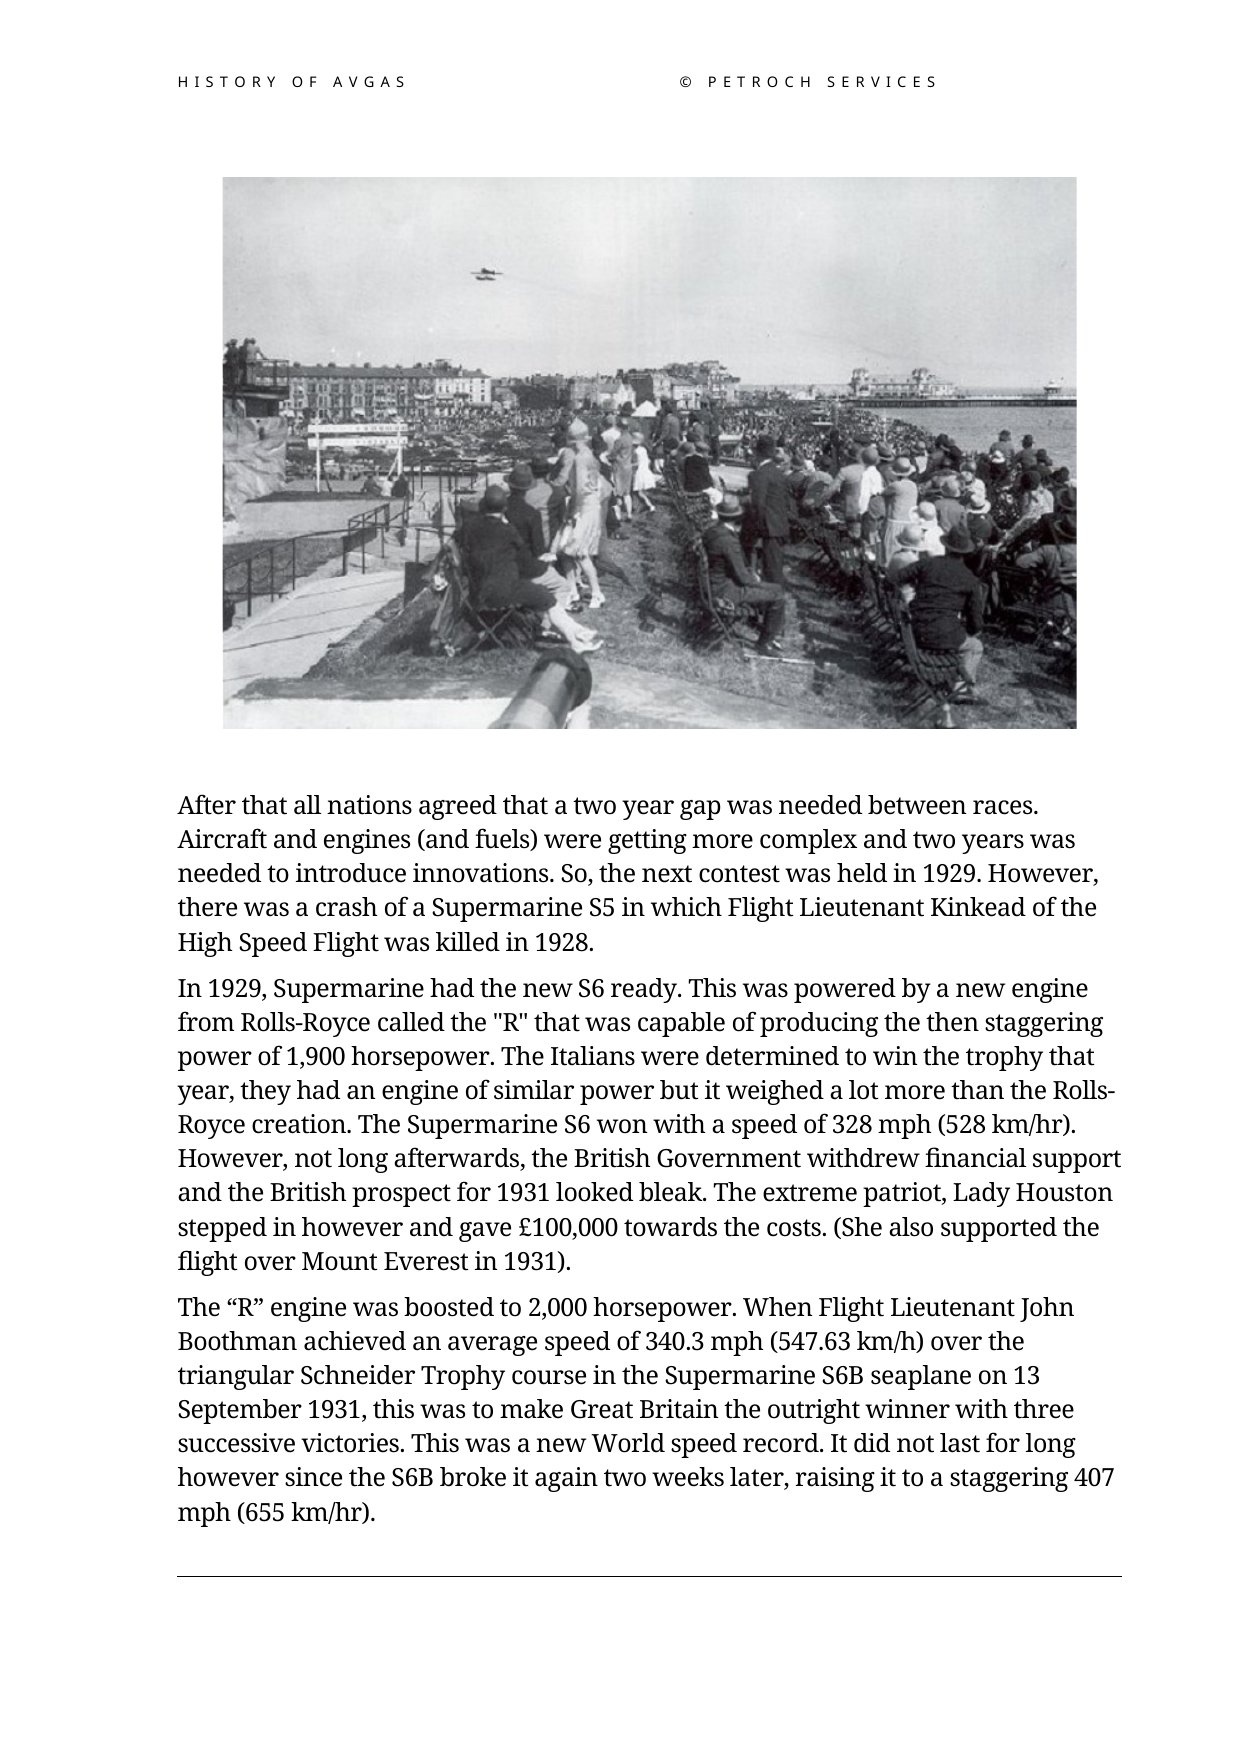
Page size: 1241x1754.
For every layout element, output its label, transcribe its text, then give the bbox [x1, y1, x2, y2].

text In 1929, Supermarine had the new S6 ready. This was powered by a new engine from Rolls-Royce called the "R" that was capable of producing the then staggering power of 1,900 horsepower. The Italians were determined to win the trophy that year, they had an engine of similar power but it weighed a lot more than the Rolls-Royce creation. The Supermarine S6 won with a speed of 328 mph (528 km/hr). However, not long afterwards, the British Government withdrew financial support and the British prospect for 1931 looked bleak. The extreme patriot, Lady Houston stepped in however and gave £100,000 towards the costs. (She also supported the flight over Mount Everest in 1931). [177, 971, 1122, 1277]
text After that all nations agreed that a two year gap was needed between races. Aircraft and engines (and fuels) were getting more complex and two years was needed to introduce innovations. So, the next contest was held in 1929. However, there was a crash of a Supermarine S5 in which Flight Lieutenant Kinkead of the High Speed Flight was killed in 1928. [177, 788, 1122, 958]
text The “R” engine was boosted to 2,000 horsepower. When Flight Lieutenant John Boothman achieved an average speed of 340.3 mph (547.63 km/h) over the triangular Schneider Trophy course in the Supermarine S6B seaplane on 13 September 1931, this was to make Great Britain the outright winner with three successive victories. This was a new World speed record. It did not last for long however since the S6B broke it again two weeks later, raising it to a staggering 407 mph (655 km/hr). [177, 1290, 1122, 1528]
picture [222, 177, 1077, 729]
